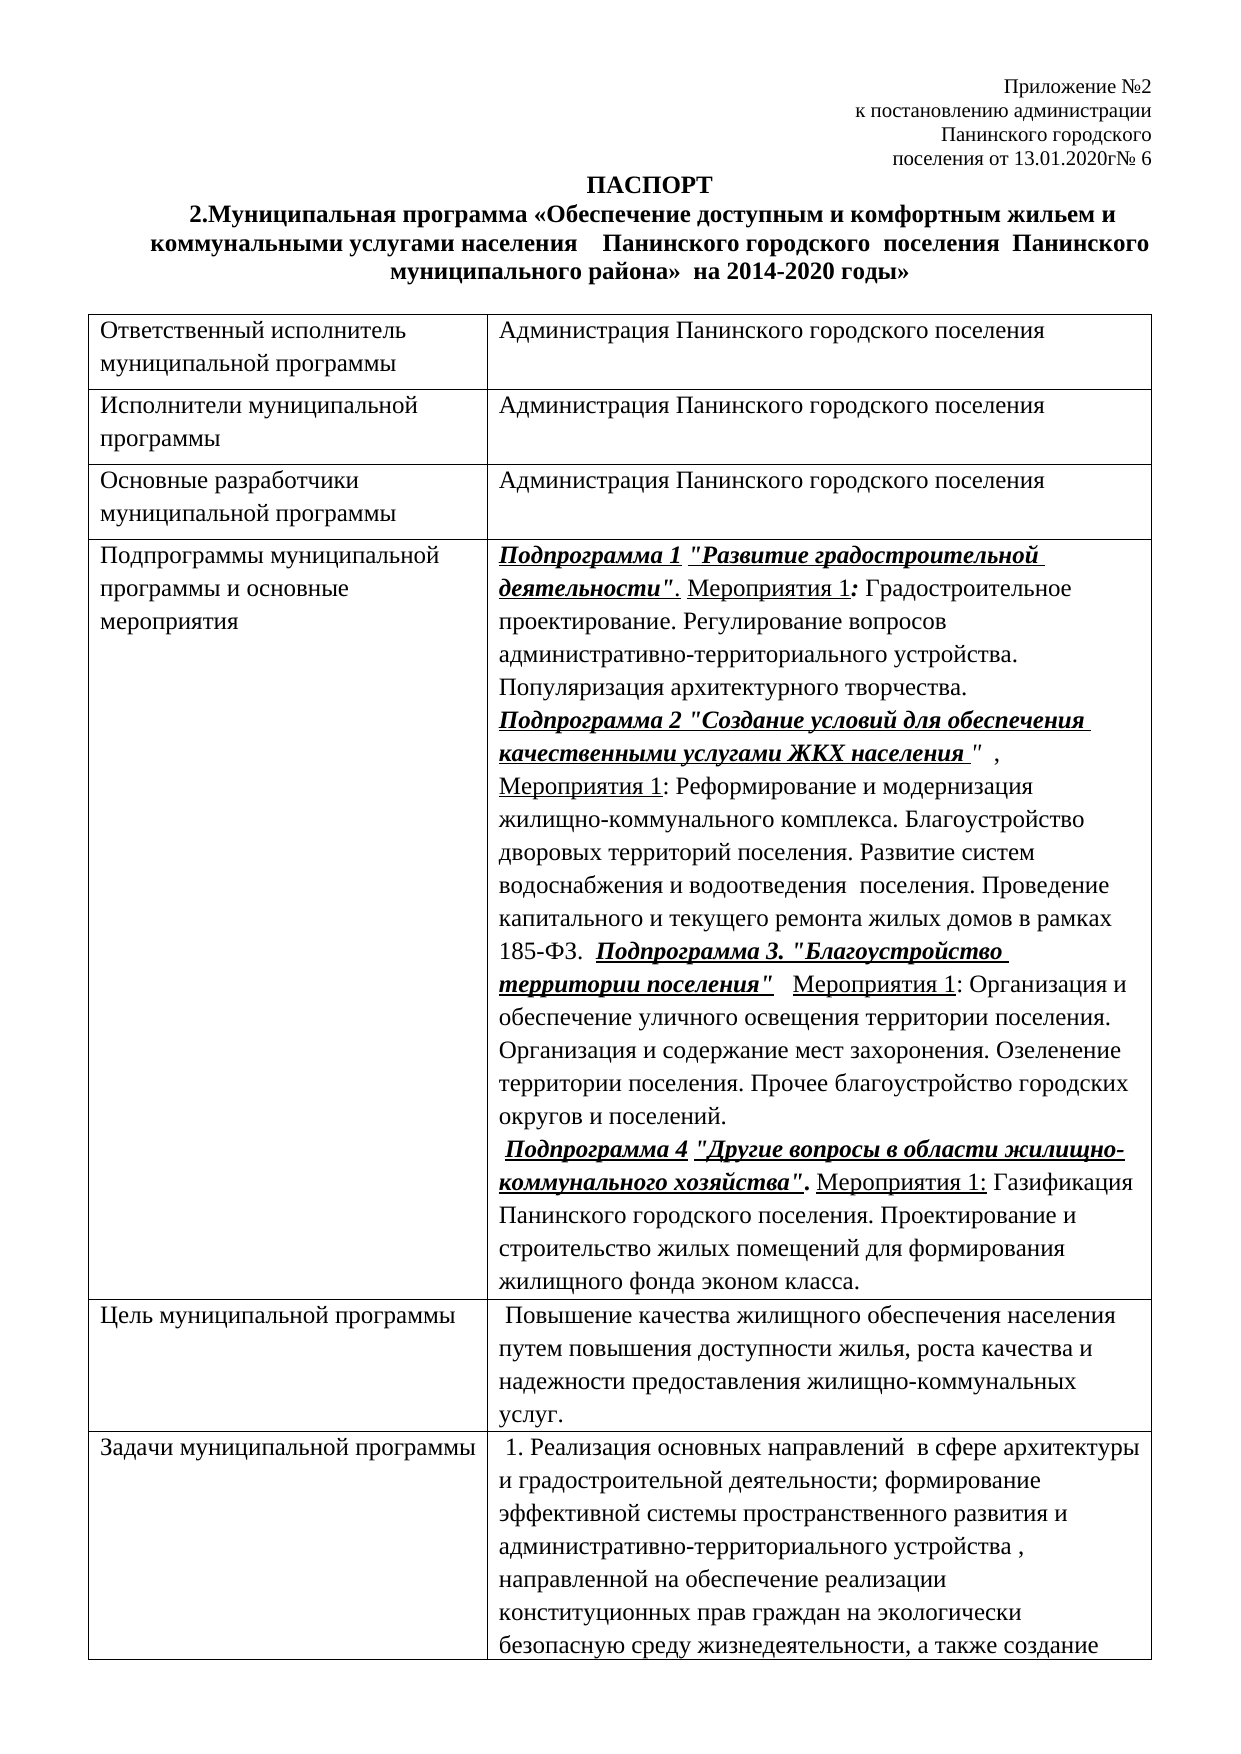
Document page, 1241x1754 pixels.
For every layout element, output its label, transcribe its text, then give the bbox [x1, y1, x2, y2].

table_cell Цель муниципальной программы [89, 1300, 487, 1431]
table_cell Подпрограммы муниципальной программы и основные мероприятия [89, 540, 487, 1299]
table_cell Администрация Панинского городского поселения [488, 465, 1151, 539]
text Приложение №2 [148, 74, 1152, 98]
text Панинского городского [148, 122, 1152, 146]
table_cell Администрация Панинского городского поселения [488, 390, 1151, 464]
text 2.Муниципальная программа «Обеспечение доступным и комфортным жильем и коммунальными услугами населения Панинского городского поселения Панинского муниципального района» на 2014-2020 годы» [148, 199, 1152, 285]
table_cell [488, 1432, 1151, 1659]
table_cell Повышение качества жилищного обеспечения населения путем повышения доступности жилья, роста качества и надежности предоставления жилищно-коммунальных услуг. [488, 1300, 1151, 1431]
text ПАСПОРТ [148, 170, 1152, 199]
table_cell Подпрограмма 1 "Развитие градостроительной деятельности". Мероприятия 1: Градостроительное проектирование. Регулирование вопросов административно-территориального устройства. Популяризация архитектурного творчества. Подпрограмма 2 "Создание условий для обеспечения качественными услугами ЖКХ населения " , Мероприятия 1: Реформирование и модернизация жилищно-коммунального комплекса. Благоустройство дворовых территорий поселения. Развитие систем водоснабжения и водоотведения поселения. Проведение капитального и текущего ремонта жилых домов в рамках 185-ФЗ. Подпрограмма 3. "Благоустройство территории поселения" Мероприятия 1: Организация и обеспечение уличного освещения территории поселения. Организация и содержание мест захоронения. Озеленение территории поселения. Прочее благоустройство городских округов и поселений. Подпрограмма 4 "Другие вопросы в области жилищно-коммунального хозяйства". Мероприятия 1: Газификация Панинского городского поселения. Проектирование и строительство жилых помещений для формирования жилищного фонда эконом класса. [488, 540, 1151, 1299]
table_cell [89, 1432, 487, 1659]
table_header Ответственный исполнитель муниципальной программы [89, 315, 487, 389]
table_cell Исполнители муниципальной программы [89, 390, 487, 464]
table_header Администрация Панинского городского поселения [488, 315, 1151, 389]
table_cell Основные разработчики муниципальной программы [89, 465, 487, 539]
text к постановлению администрации [148, 98, 1152, 122]
text поселения от 13.01.2020г№ 6 [148, 146, 1152, 170]
